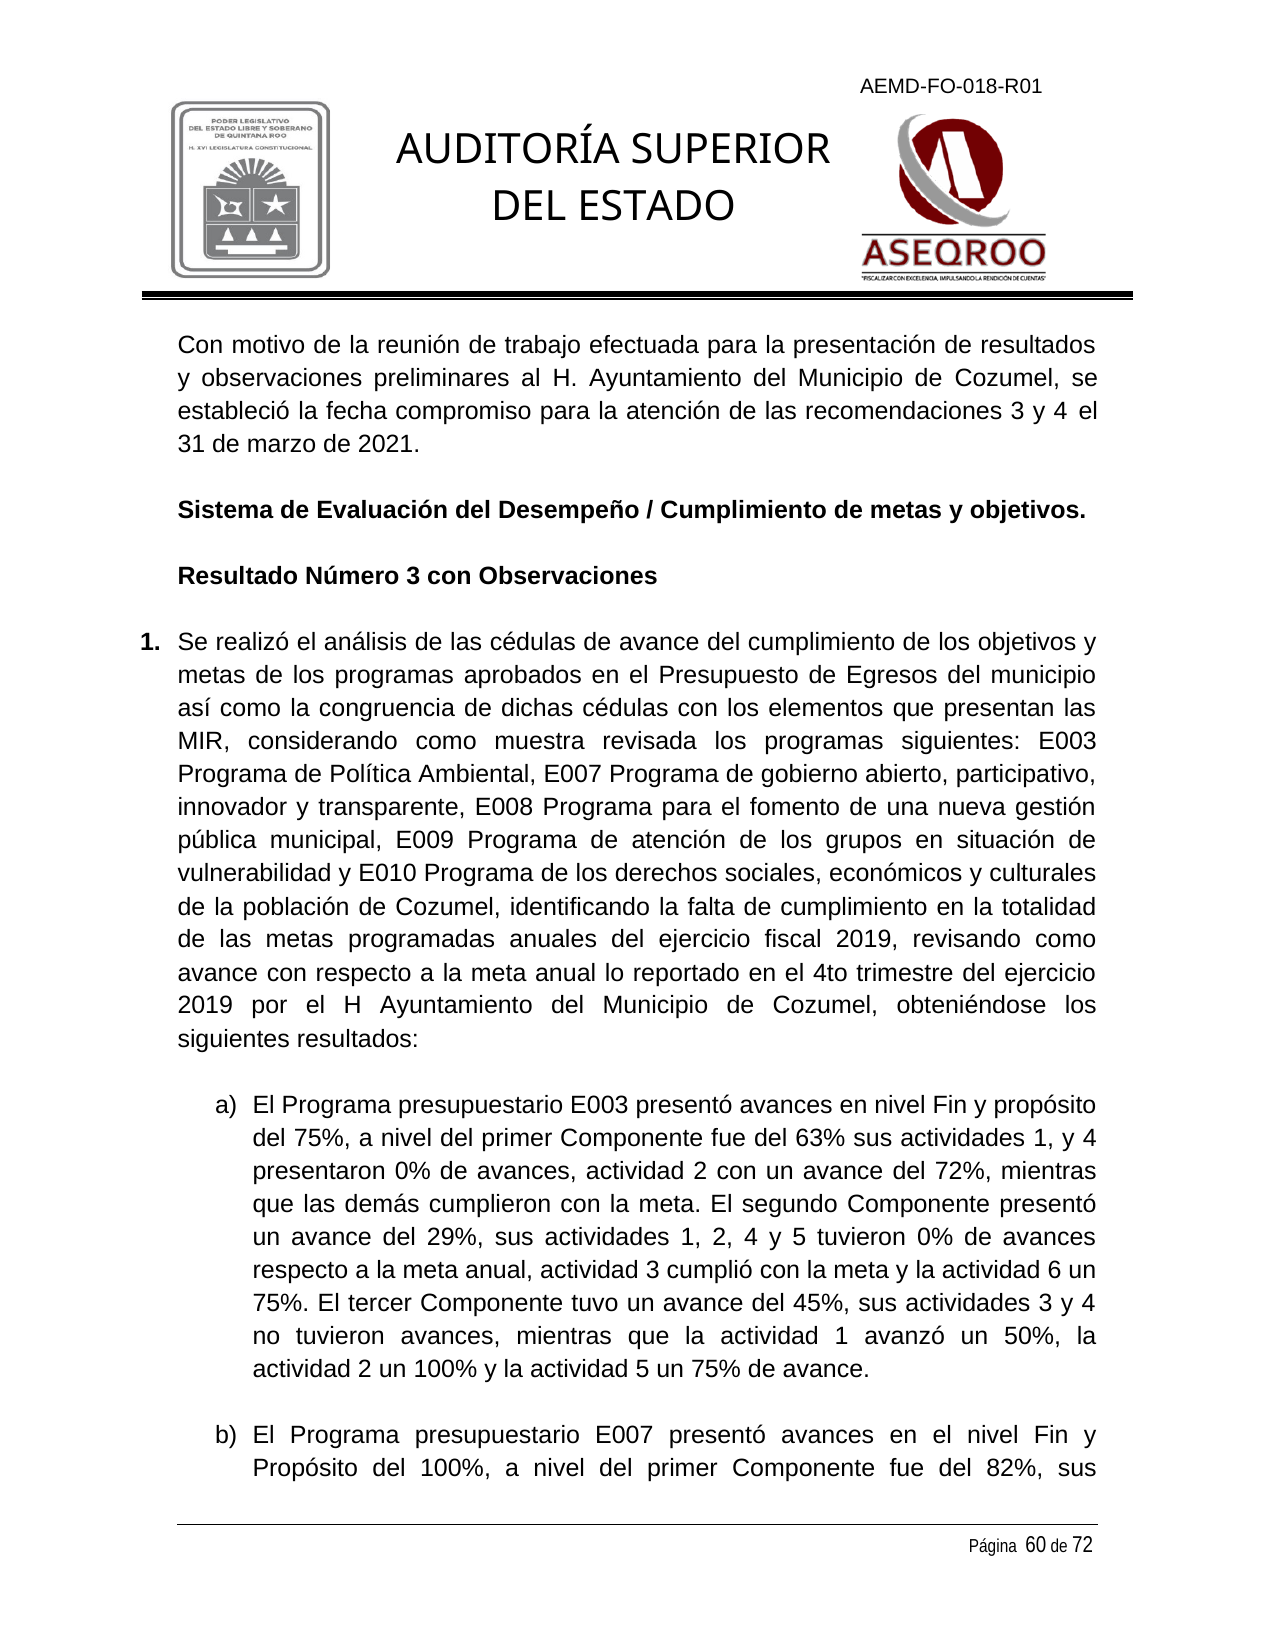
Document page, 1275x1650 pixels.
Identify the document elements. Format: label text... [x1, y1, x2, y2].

text Sistema de Evaluación del Desempeño / Cumplimiento de metas y objetivos. [177, 495, 1098, 524]
list Con motivo de la reunión de trabajo efectuada para la presentación de resultados y observaciones preliminares al H. Ayuntamiento del Municipio de Cozumel, se estableció la fecha compromiso para la atención de las recomendaciones 3 y 4 el 31 de marzo de 2021. [177, 330, 1098, 458]
text Resultado Número 3 con Observaciones [177, 561, 1098, 590]
list El Programa presupuestario E003 presentó avances en nivel Fin y propósito del 75%, a nivel del primer Componente fue del 63% sus actividades 1, y 4 presentaron 0% de avances, actividad 2 con un avance del 72%, mientras que las demás cumplieron con la meta. El segundo Componente presentó un avance del 29%, sus actividades 1, 2, 4 y 5 tuvieron 0% de avances respecto a la meta anual, actividad 3 cumplió con la meta y la actividad 6 un 75%. El tercer Componente tuvo un avance del 45%, sus actividades 3 y 4 no tuvieron avances, mientras que la actividad 1 avanzó un 50%, la actividad 2 un 100% y la actividad 5 un 75% de avance. [215, 1089, 1098, 1382]
picture [167, 98, 331, 279]
picture [861, 114, 1046, 281]
list Se realizó el análisis de las cédulas de avance del cumplimiento de los objetivos y metas de los programas aprobados en el Presupuesto de Egresos del municipio así como la congruencia de dichas cédulas con los elementos que presentan las MIR, considerando como muestra revisada los programas siguientes: E003 Programa de Política Ambiental, E007 Programa de gobierno abierto, participativo, innovador y transparente, E008 Programa para el fomento de una nueva gestión pública municipal, E009 Programa de atención de los grupos en situación de vulnerabilidad y E010 Programa de los derechos sociales, económicos y culturales de la población de Cozumel, identificando la falta de cumplimiento en la totalidad de las metas programadas anuales del ejercicio fiscal 2019, revisando como avance con respecto a la meta anual lo reportado en el 4to trimestre del ejercicio 2019 por el H Ayuntamiento del Municipio de Cozumel, obteniéndose los siguientes resultados: [140, 627, 1098, 1052]
